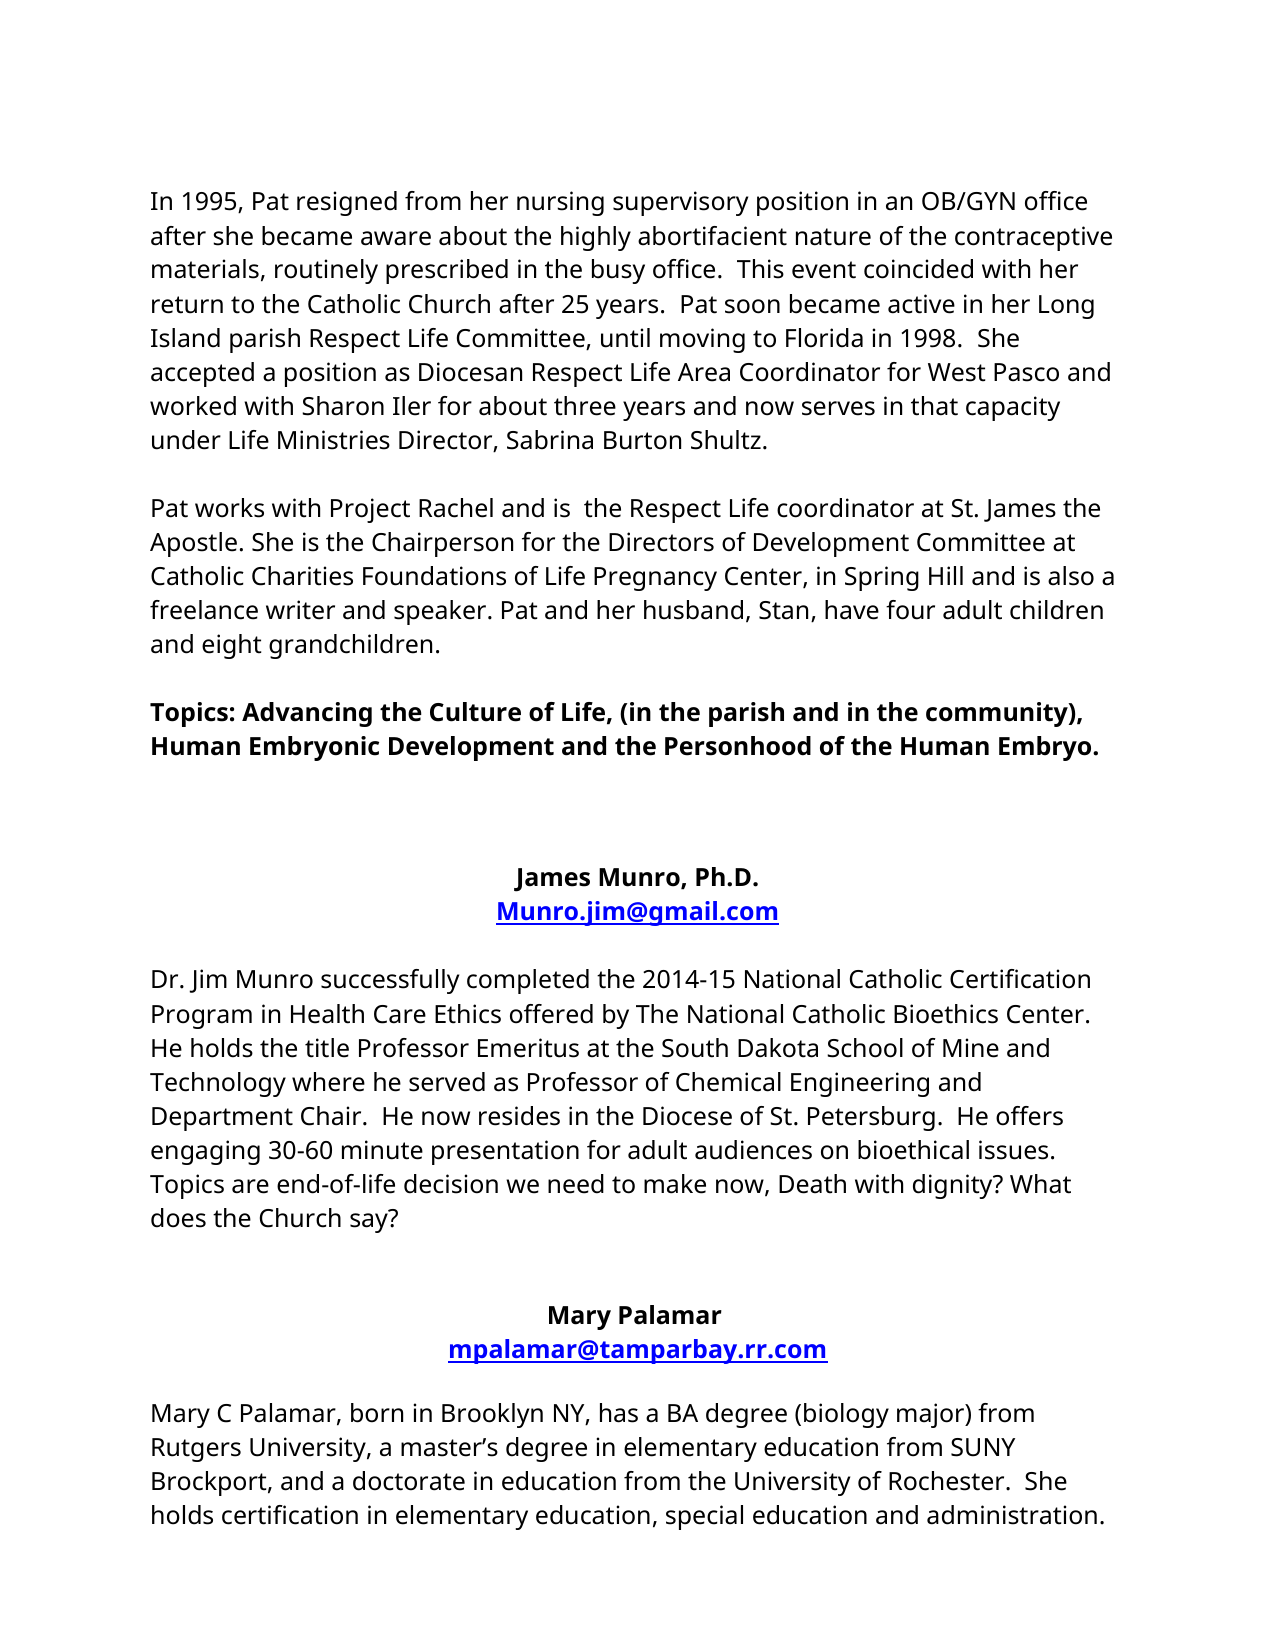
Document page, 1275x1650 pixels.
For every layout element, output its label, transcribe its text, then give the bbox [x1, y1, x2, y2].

text Topics: Advancing the Culture of Life, (in the parish and in the community), Human Embryonic Development and the Personhood of the Human Embryo. [150, 695, 1125, 792]
text Munro.jim@gmail.com [150, 894, 1125, 928]
text Pat works with Project Rachel and is the Respect Life coordinator at St. James the Apostle. She is the Chairperson for the Directors of Development Committee at Catholic Charities Foundations of Life Pregnancy Center, in Spring Hill and is also a freelance writer and speaker. Pat and her husband, Stan, have four adult children and eight grandchildren. [150, 491, 1125, 661]
text James Munro, Ph.D. [150, 860, 1125, 894]
text Mary Palamar mpalamar@tamparbay.rr.com [150, 1298, 1125, 1366]
text In 1995, Pat resigned from her nursing supervisory position in an OB/GYN office after she became aware about the highly abortifacient nature of the contraceptive materials, routinely prescribed in the busy office. This event coincided with her return to the Catholic Church after 25 years. Pat soon became active in her Long Island parish Respect Life Committee, until moving to Florida in 1998. She accepted a position as Diocesan Respect Life Area Coordinator for West Pasco and worked with Sharon Iler for about three years and now serves in that capacity under Life Ministries Director, Sabrina Burton Shultz. [150, 150, 1125, 457]
text Dr. Jim Munro successfully completed the 2014-15 National Catholic Certification Program in Health Care Ethics offered by The National Catholic Bioethics Center. He holds the title Professor Emeritus at the South Dakota School of Mine and Technology where he served as Professor of Chemical Engineering and Department Chair. He now resides in the Diocese of St. Petersburg. He offers engaging 30-60 minute presentation for adult audiences on bioethical issues. Topics are end-of-life decision we need to make now, Death with dignity? What does the Church say? [150, 962, 1125, 1235]
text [150, 1395, 1125, 1531]
